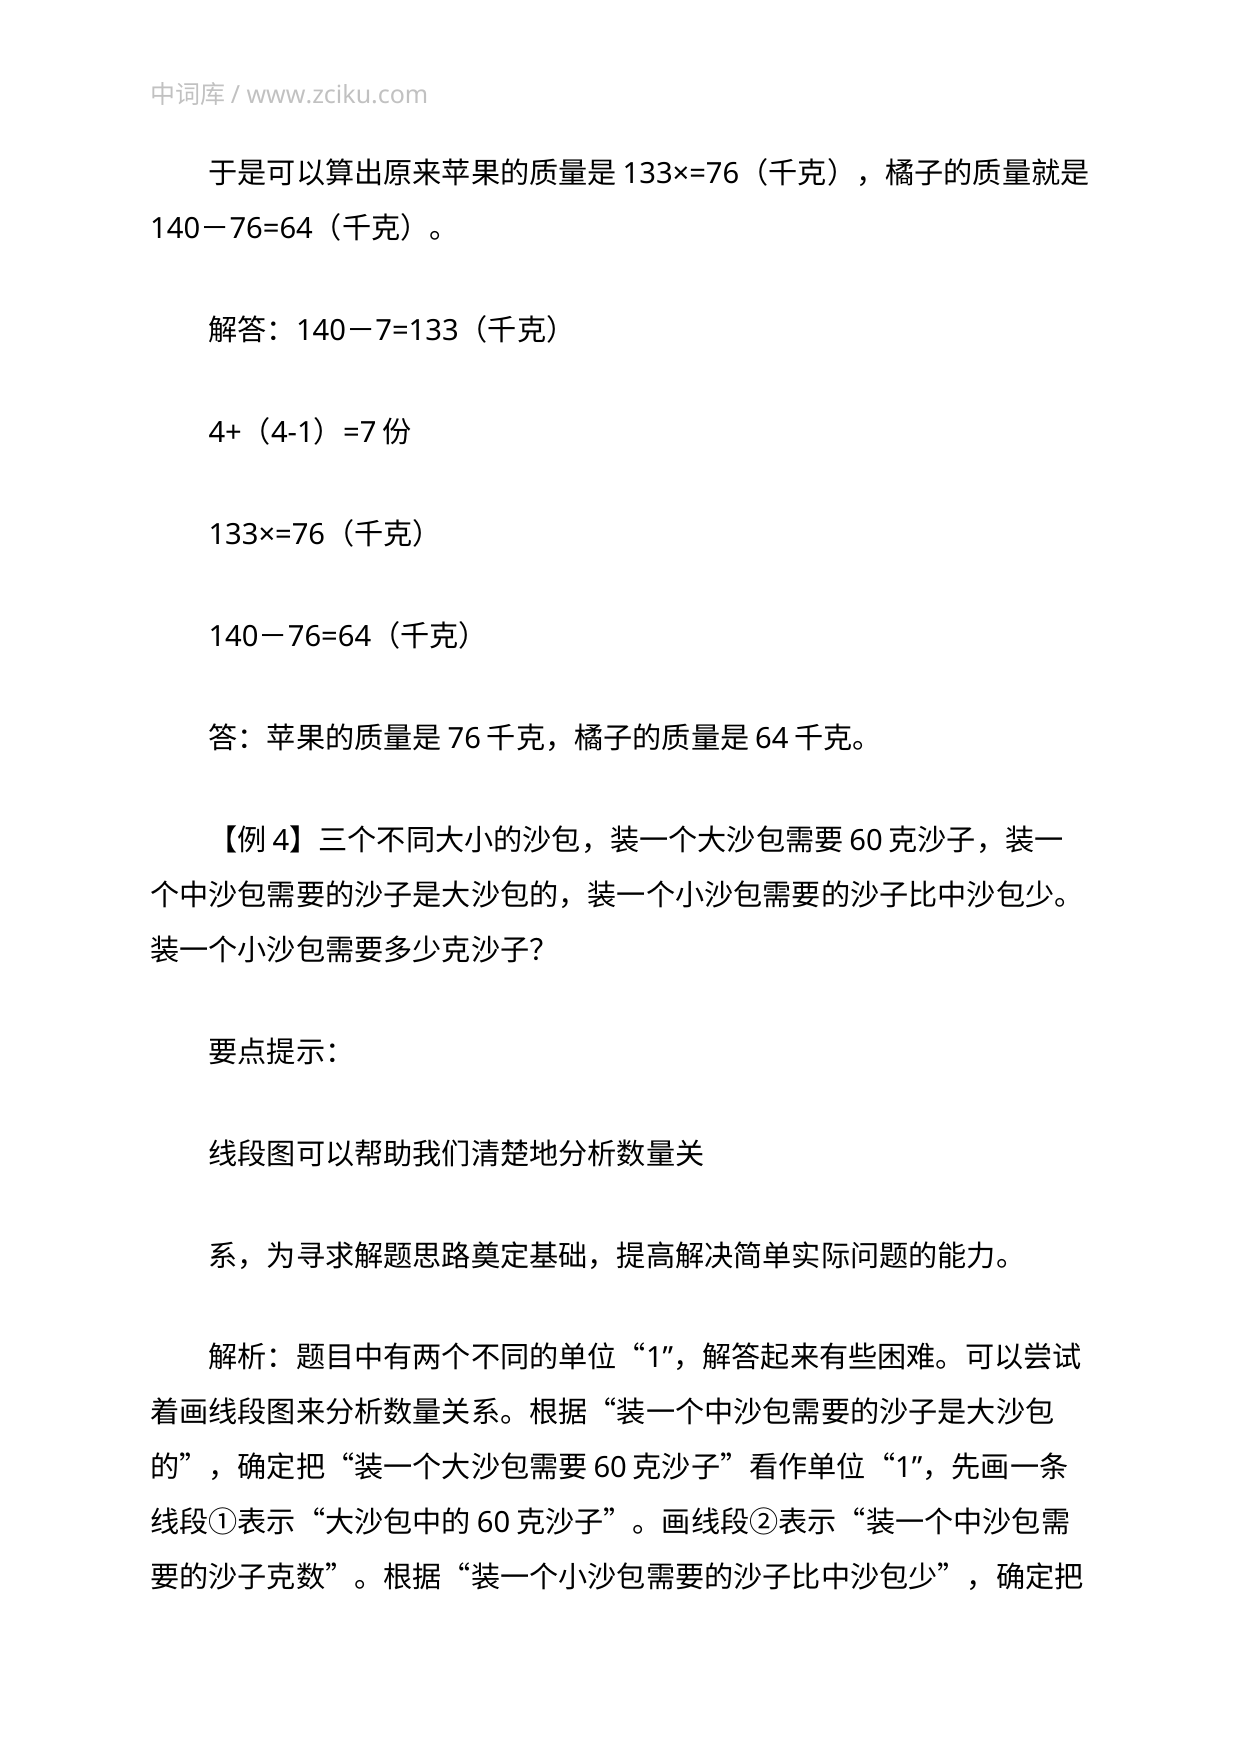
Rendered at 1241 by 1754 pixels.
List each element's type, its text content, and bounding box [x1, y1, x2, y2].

text 答：苹果的质量是76千克，橘子的质量是64千克。 [150, 715, 1090, 757]
text 解答：140－7=133（千克） [150, 307, 1090, 349]
text 【例4】三个不同大小的沙包，装一个大沙包需要60克沙子，装一个中沙包需要的沙子是大沙包的，装一个小沙包需要的沙子比中沙包少。装一个小沙包需要多少克沙子？ [150, 817, 1090, 969]
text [150, 1334, 1090, 1596]
text 4+（4-1）=7份 [150, 409, 1090, 451]
text 要点提示： [150, 1028, 1090, 1071]
text 于是可以算出原来苹果的质量是133×=76（千克），橘子的质量就是140－76=64（千克）。 [150, 150, 1090, 247]
text 133×=76（千克） [150, 511, 1090, 553]
text 系，为寻求解题思路奠定基础，提高解决简单实际问题的能力。 [150, 1232, 1090, 1274]
text 线段图可以帮助我们清楚地分析数量关 [150, 1130, 1090, 1173]
text 140－76=64（千克） [150, 613, 1090, 655]
